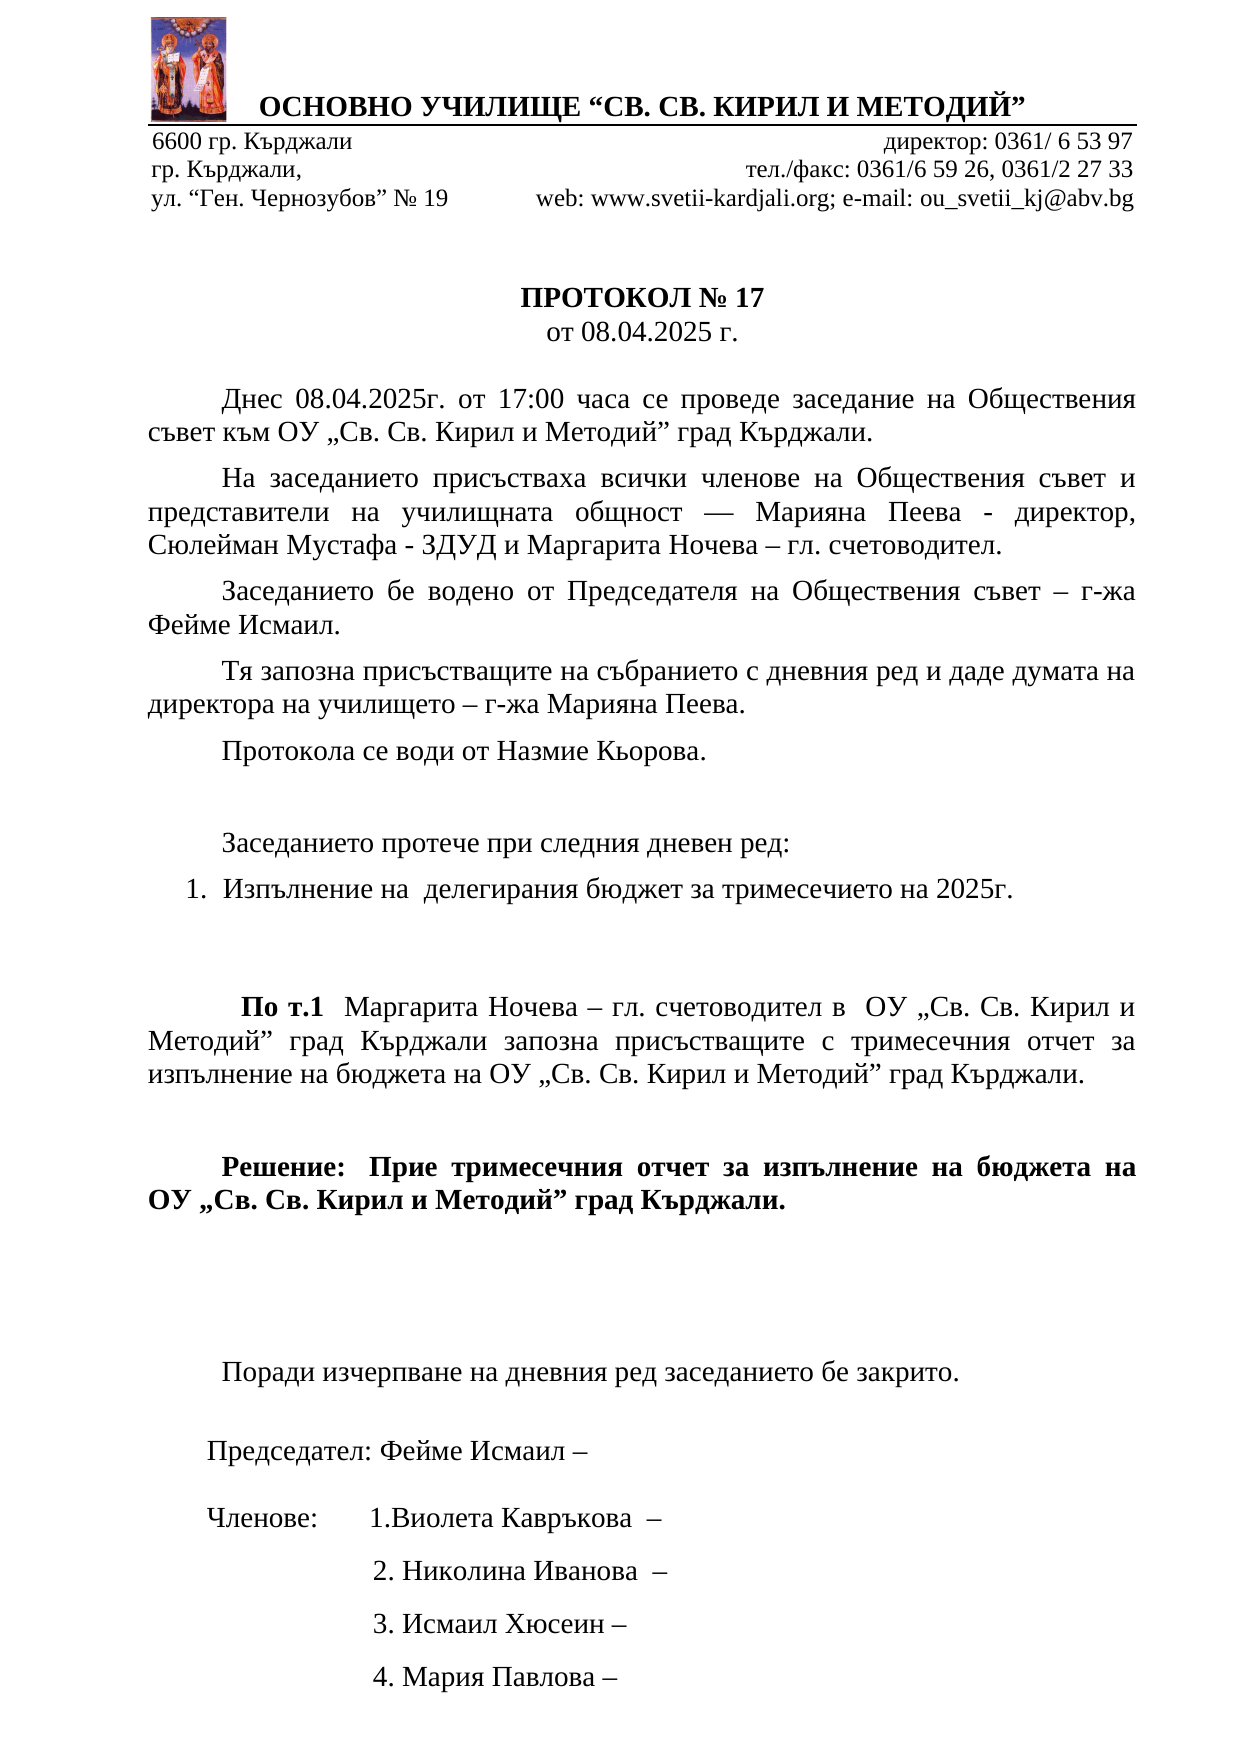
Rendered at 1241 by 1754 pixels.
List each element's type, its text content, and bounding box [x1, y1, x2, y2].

text Членове: 1.Виолета Кавръкова – [148, 1501, 1137, 1534]
text Поради изчерпване на дневния ред заседанието бе закрито. [148, 1354, 1137, 1387]
text Председател: Фейме Исмаил – [148, 1433, 1137, 1467]
text Днес 08.04.2025г. от 17:00 часа се проведе заседание на Обществения съвет към ОУ „Св. Св. Кирил и Методий” град Кърджали. [148, 381, 1137, 448]
text По т.1 Маргарита Ночева – гл. счетоводител в ОУ „Св. Св. Кирил и Методий” град Кърджали запозна присъстващите с тримесечния отчет за изпълнение на бюджета на ОУ „Св. Св. Кирил и Методий” град Кърджали. [148, 989, 1137, 1090]
text Заседанието протече при следния дневен ред: [148, 825, 1137, 858]
text Протокола се води от Назмие Кьорова. [148, 733, 1137, 766]
list Изпълнение на делегирания бюджет за тримесечието на 2025г. [185, 871, 1137, 904]
text 3. Исмаил Хюсеин – [298, 1606, 1137, 1639]
text Заседанието бе водено от Председателя на Обществения съвет – г-жа Фейме Исмаил. [148, 573, 1137, 641]
text Решение: Прие тримесечния отчет за изпълнение на бюджета на ОУ „Св. Св. Кирил и Методий” град Кърджали. [148, 1149, 1137, 1216]
text ПРОТОКОЛ № 17 [148, 280, 1137, 314]
text На заседанието присъстваха всички членове на Обществения съвет и представители на училищната общност — Марияна Пеева - директор, Сюлейман Мустафа - ЗДУД и Маргарита Ночева – гл. счетоводител. [148, 460, 1137, 561]
subtitle ул. “Ген. Чернозубов” № 19 web: www.svetii-kardjali.org; e-mail: ou_svetii_kj@abv.bg [148, 183, 1137, 212]
text 4. Мария Павлова – [298, 1659, 1137, 1692]
picture [150, 17, 227, 122]
text Тя запозна присъстващите на събранието с дневния ред и даде думата на директора на училището – г-жа Марияна Пеева. [148, 653, 1137, 720]
text от 08.04.2025 г. [148, 314, 1137, 347]
subtitle гр. Кърджали, тел./факс: 0361/6 59 26, 0361/2 27 33 [148, 154, 1137, 183]
subtitle 6600 гр. Кърджали директор: 0361/ 6 53 97 [148, 126, 1137, 154]
subtitle ОСНОВНО УЧИЛИЩЕ “СВ. СВ. КИРИЛ И МЕТОДИЙ” [148, 89, 1137, 124]
text 2. Николина Иванова – [298, 1553, 1137, 1587]
